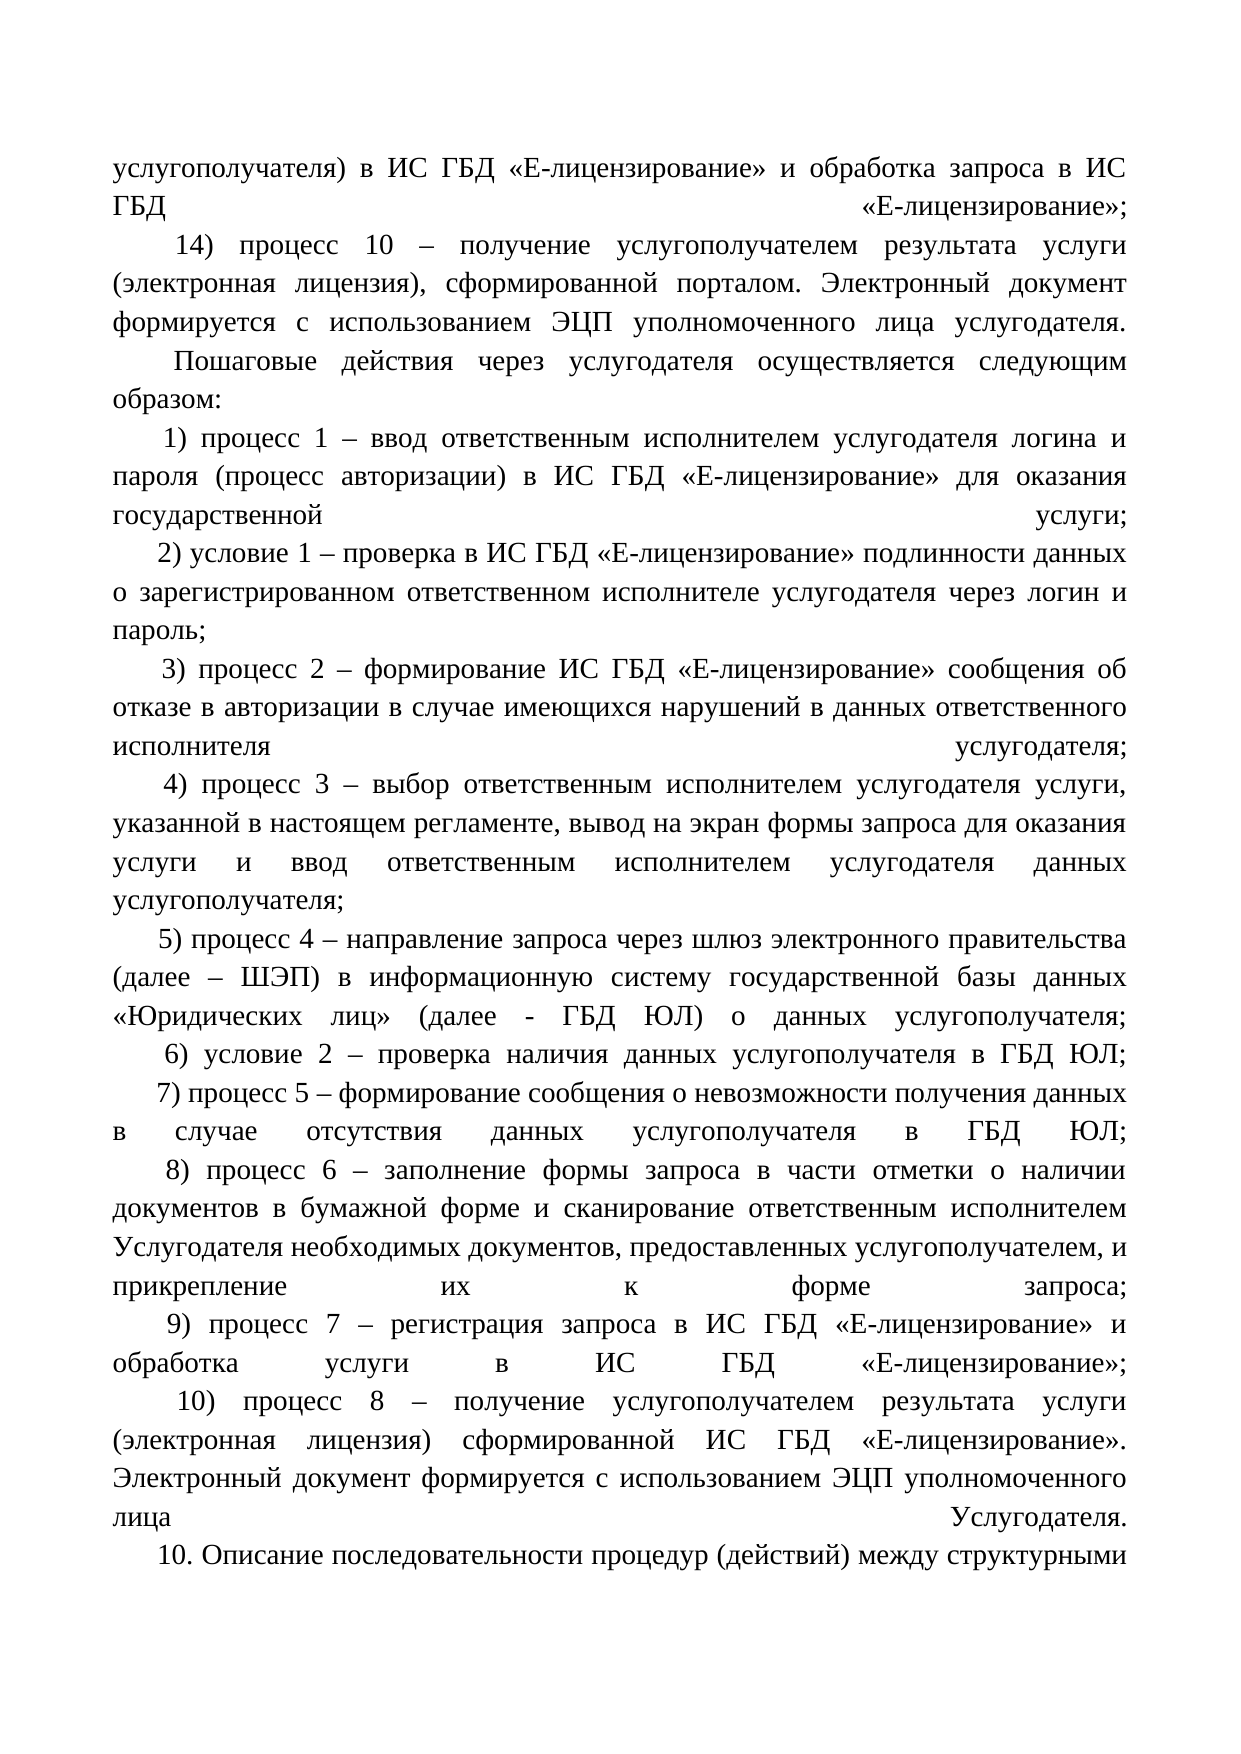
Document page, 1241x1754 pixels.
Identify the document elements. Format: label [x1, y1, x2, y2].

text [112, 150, 1128, 1571]
